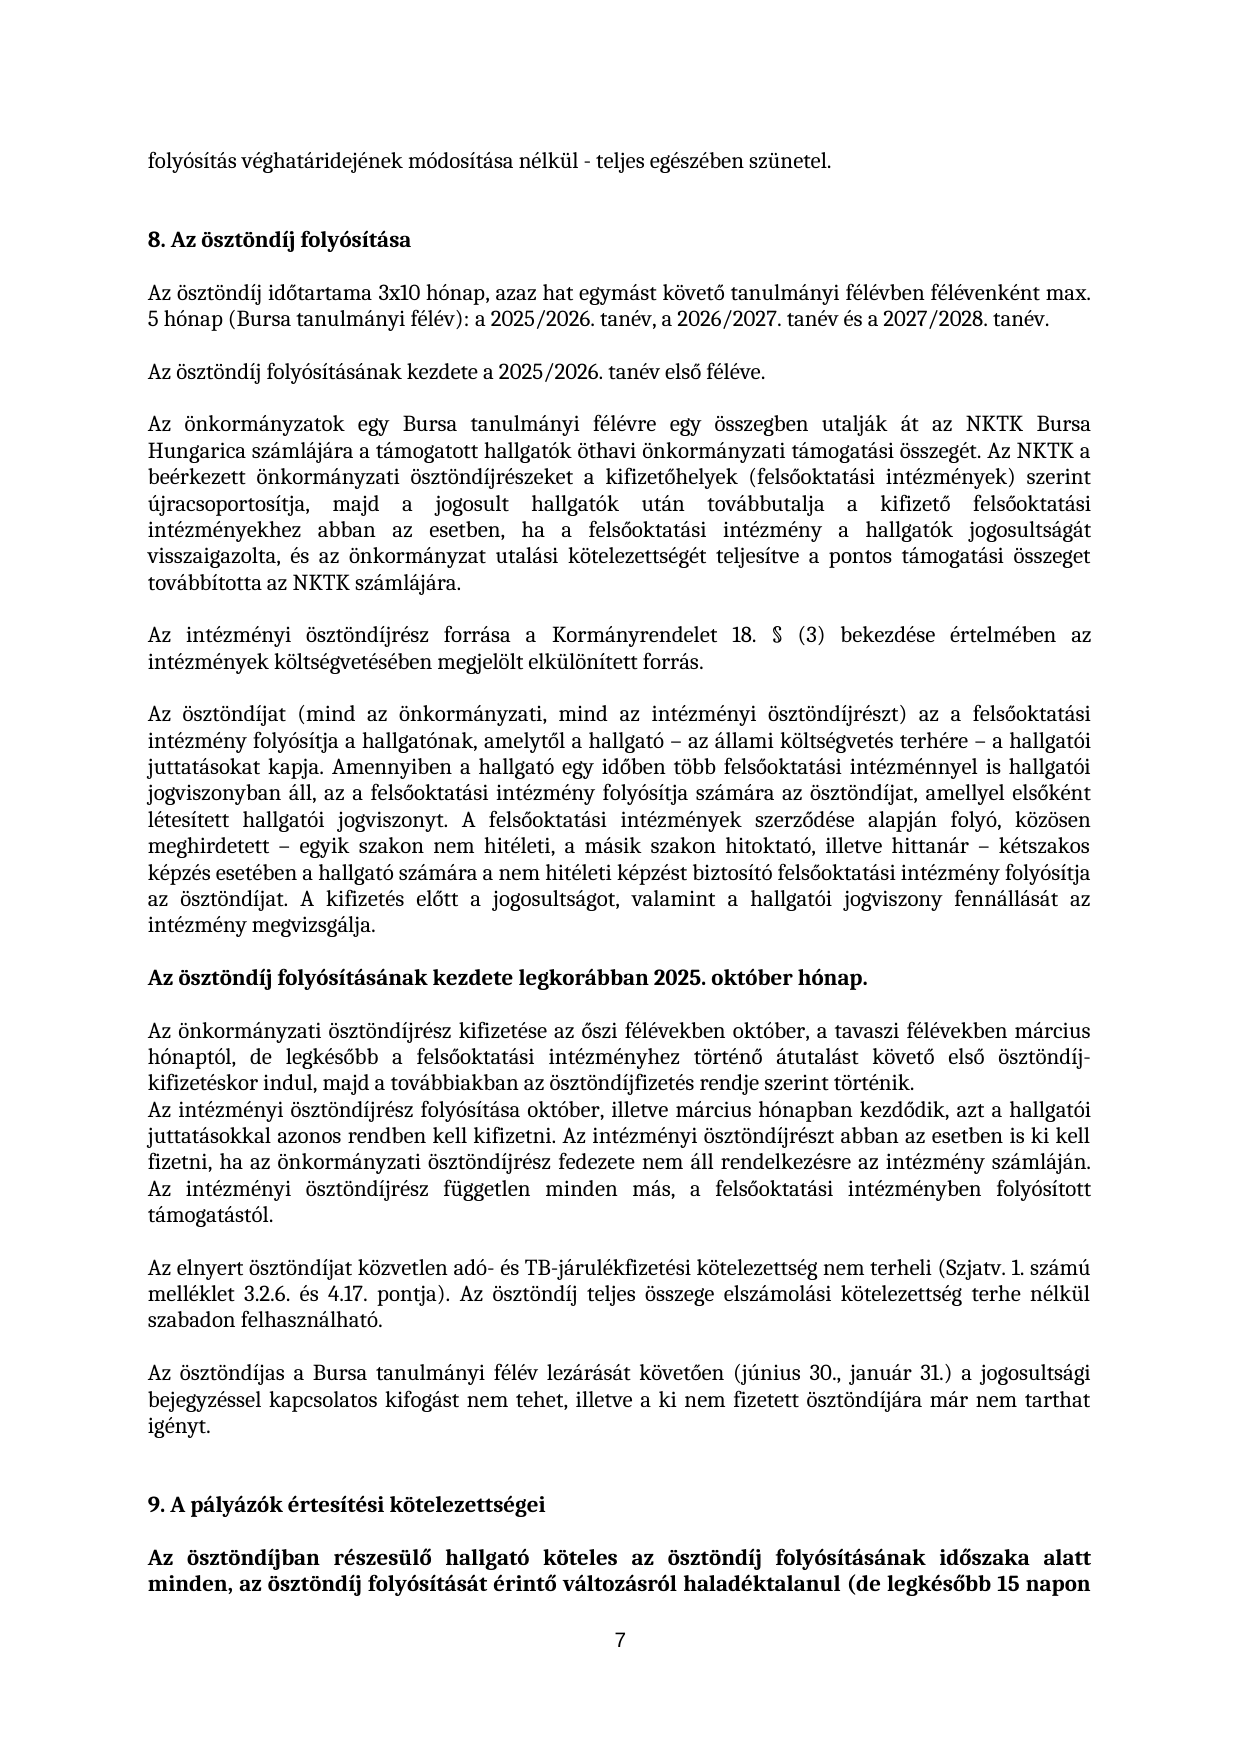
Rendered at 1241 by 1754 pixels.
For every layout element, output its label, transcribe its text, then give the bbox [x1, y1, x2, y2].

text 9. A pályázók értesítési kötelezettségei [148, 1492, 1092, 1518]
text Az ösztöndíj folyósításának kezdete legkorábban 2025. október hónap. [148, 965, 1092, 991]
text Az intézményi ösztöndíjrész forrása a Kormányrendelet 18. § (3) bekezdése értelmében az intézmények költségvetésében megjelölt elkülönített forrás. [148, 622, 1092, 675]
text Az ösztöndíj folyósításának kezdete a 2025/2026. tanév első féléve. [148, 358, 1092, 385]
text Az ösztöndíjas a Bursa tanulmányi félév lezárását követően (június 30., január 31.) a jogosultsági bejegyzéssel kapcsolatos kifogást nem tehet, illetve a ki nem fizetett ösztöndíjára már nem tarthat igényt. [148, 1360, 1092, 1439]
text Az elnyert ösztöndíjat közvetlen adó- és TB-járulékfizetési kötelezettség nem terheli (Szjatv. 1. számú melléklet 3.2.6. és 4.17. pontja). Az ösztöndíj teljes összege elszámolási kötelezettség terhe nélkül szabadon felhasználható. [148, 1254, 1092, 1334]
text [148, 148, 1092, 174]
text Az ösztöndíjat (mind az önkormányzati, mind az intézményi ösztöndíjrészt) az a felsőoktatási intézmény folyósítja a hallgatónak, amelytől a hallgató – az állami költségvetés terhére – a hallgatói juttatásokat kapja. Amennyiben a hallgató egy időben több felsőoktatási intézménnyel is hallgatói jogviszonyban áll, az a felsőoktatási intézmény folyósítja számára az ösztöndíjat, amellyel elsőként létesített hallgatói jogviszonyt. A felsőoktatási intézmények szerződése alapján folyó, közösen meghirdetett – egyik szakon nem hitéleti, a másik szakon hitoktató, illetve hittanár – kétszakos képzés esetében a hallgató számára a nem hitéleti képzést biztosító felsőoktatási intézmény folyósítja az ösztöndíjat. A kifizetés előtt a jogosultságot, valamint a hallgatói jogviszony fennállását az intézmény megvizsgálja. [148, 701, 1092, 938]
text Az ösztöndíj időtartama 3x10 hónap, azaz hat egymást követő tanulmányi félévben félévenként max. 5 hónap (Bursa tanulmányi félév): a 2025/2026. tanév, a 2026/2027. tanév és a 2027/2028. tanév. [148, 279, 1092, 332]
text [148, 1544, 1092, 1597]
text Az önkormányzati ösztöndíjrész kifizetése az őszi félévekben október, a tavaszi félévekben március hónaptól, de legkésőbb a felsőoktatási intézményhez történő átutalást követő első ösztöndíj-kifizetéskor indul, majd a továbbiakban az ösztöndíjfizetés rendje szerint történik. [148, 1017, 1092, 1096]
text 8. Az ösztöndíj folyósítása [148, 227, 1092, 253]
text Az intézményi ösztöndíjrész folyósítása október, illetve március hónapban kezdődik, azt a hallgatói juttatásokkal azonos rendben kell kifizetni. Az intézményi ösztöndíjrészt abban az esetben is ki kell fizetni, ha az önkormányzati ösztöndíjrész fedezete nem áll rendelkezésre az intézmény számláján. Az intézményi ösztöndíjrész független minden más, a felsőoktatási intézményben folyósított támogatástól. [148, 1096, 1092, 1228]
text Az önkormányzatok egy Bursa tanulmányi félévre egy összegben utalják át az NKTK Bursa Hungarica számlájára a támogatott hallgatók öthavi önkormányzati támogatási összegét. Az NKTK a beérkezett önkormányzati ösztöndíjrészeket a kifizetőhelyek (felsőoktatási intézmények) szerint újracsoportosítja, majd a jogosult hallgatók után továbbutalja a kifizető felsőoktatási intézményekhez abban az esetben, ha a felsőoktatási intézmény a hallgatók jogosultságát visszaigazolta, és az önkormányzat utalási kötelezettségét teljesítve a pontos támogatási összeget továbbította az NKTK számlájára. [148, 411, 1092, 596]
